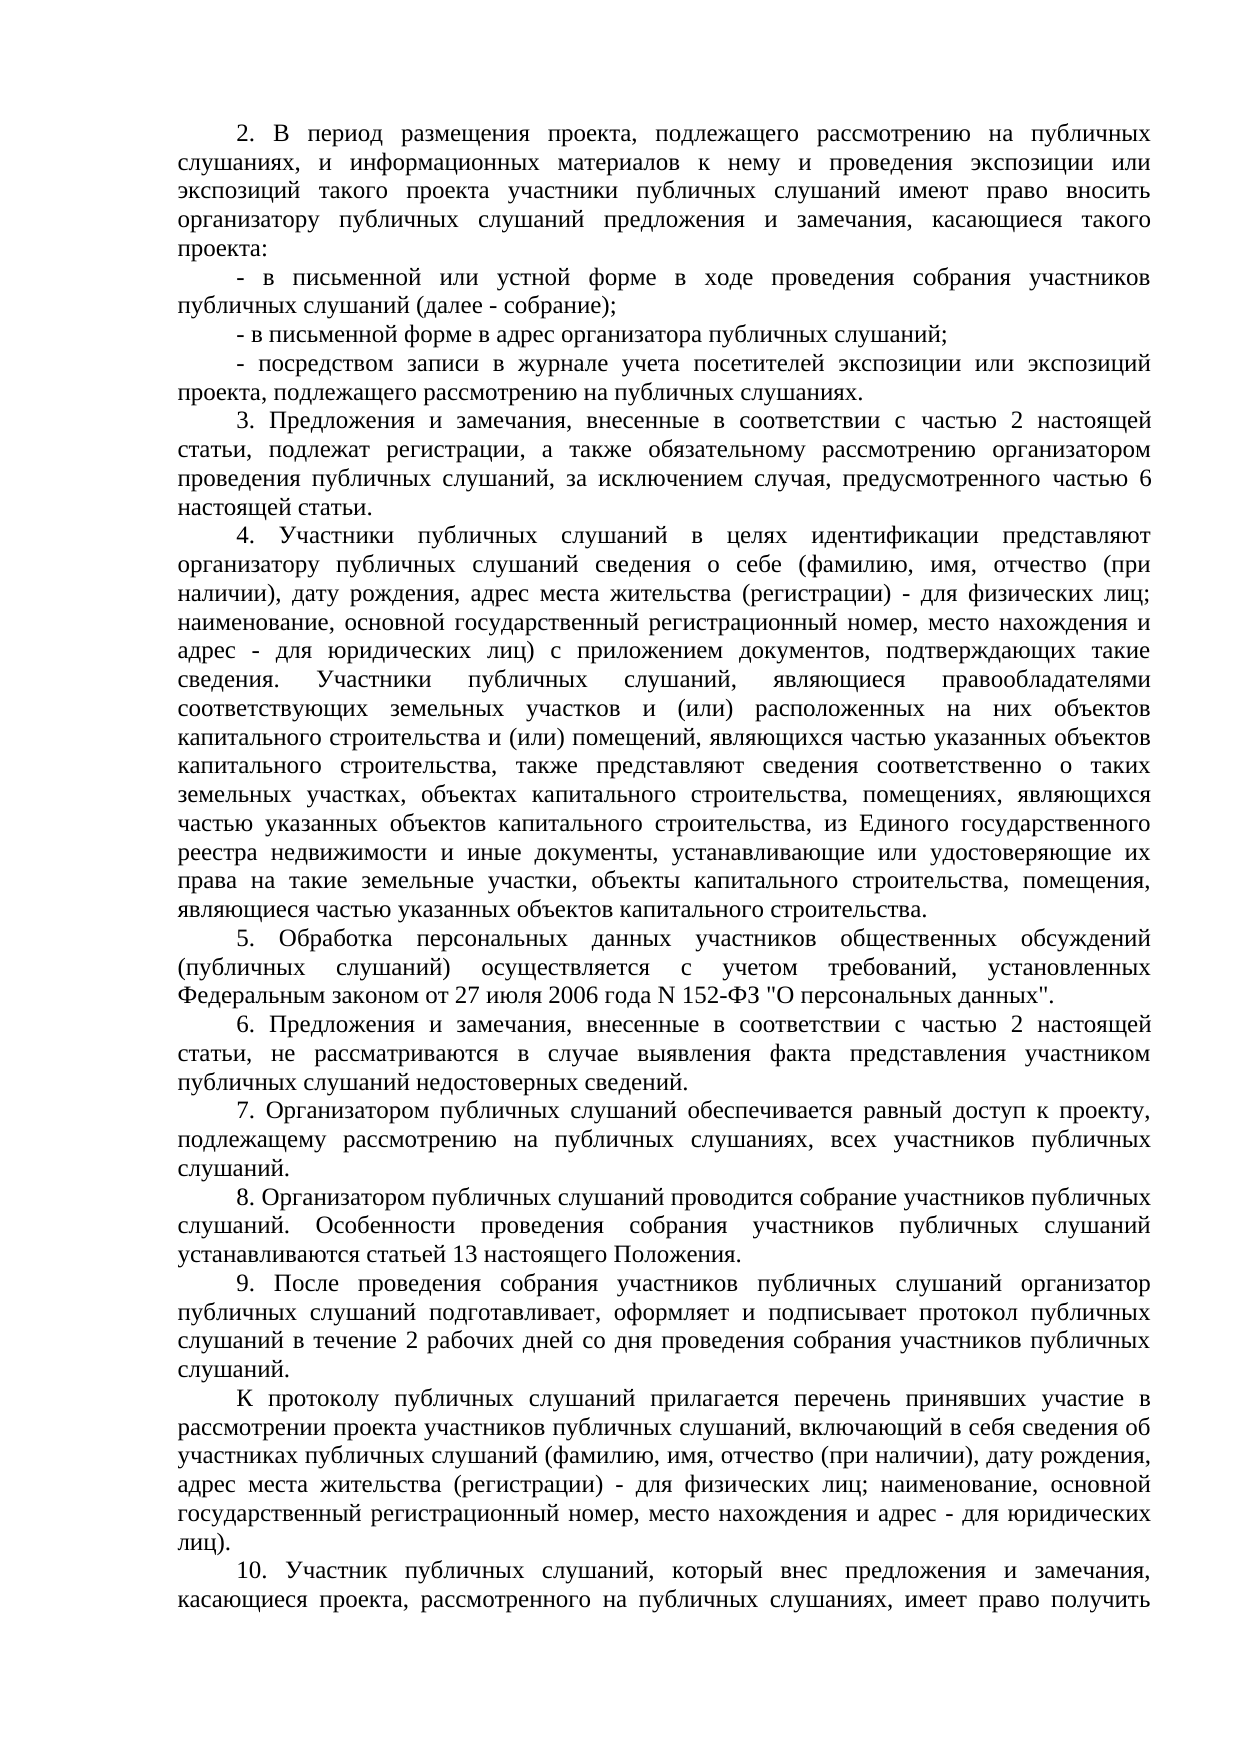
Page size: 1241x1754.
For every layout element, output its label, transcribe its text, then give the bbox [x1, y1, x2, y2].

text - посредством записи в журнале учета посетителей экспозиции или экспозиций проекта, подлежащего рассмотрению на публичных слушаниях. [177, 348, 1152, 406]
text - в письменной форме в адрес организатора публичных слушаний; [177, 319, 1152, 348]
text - в письменной или устной форме в ходе проведения собрания участников публичных слушаний (далее - собрание); [177, 262, 1152, 319]
text К протоколу публичных слушаний прилагается перечень принявших участие в рассмотрении проекта участников публичных слушаний, включающий в себя сведения об участниках публичных слушаний (фамилию, имя, отчество (при наличии), дату рождения, адрес места жительства (регистрации) - для физических лиц; наименование, основной государственный регистрационный номер, место нахождения и адрес - для юридических лиц). [177, 1383, 1152, 1556]
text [177, 1556, 1152, 1613]
text 2. В период размещения проекта, подлежащего рассмотрению на публичных слушаниях, и информационных материалов к нему и проведения экспозиции или экспозиций такого проекта участники публичных слушаний имеют право вносить организатору публичных слушаний предложения и замечания, касающиеся такого проекта: [177, 118, 1152, 262]
text 9. После проведения собрания участников публичных слушаний организатор публичных слушаний подготавливает, оформляет и подписывает протокол публичных слушаний в течение 2 рабочих дней со дня проведения собрания участников публичных слушаний. [177, 1268, 1152, 1383]
text 7. Организатором публичных слушаний обеспечивается равный доступ к проекту, подлежащему рассмотрению на публичных слушаниях, всех участников публичных слушаний. [177, 1096, 1152, 1182]
text 6. Предложения и замечания, внесенные в соответствии с частью 2 настоящей статьи, не рассматриваются в случае выявления факта представления участником публичных слушаний недостоверных сведений. [177, 1009, 1152, 1096]
text 3. Предложения и замечания, внесенные в соответствии с частью 2 настоящей статьи, подлежат регистрации, а также обязательному рассмотрению организатором проведения публичных слушаний, за исключением случая, предусмотренного частью 6 настоящей статьи. [177, 406, 1152, 521]
text 4. Участники публичных слушаний в целях идентификации представляют организатору публичных слушаний сведения о себе (фамилию, имя, отчество (при наличии), дату рождения, адрес места жительства (регистрации) - для физических лиц; наименование, основной государственный регистрационный номер, место нахождения и адрес - для юридических лиц) с приложением документов, подтверждающих такие сведения. Участники публичных слушаний, являющиеся правообладателями соответствующих земельных участков и (или) расположенных на них объектов капитального строительства и (или) помещений, являющихся частью указанных объектов капитального строительства, также представляют сведения соответственно о таких земельных участках, объектах капитального строительства, помещениях, являющихся частью указанных объектов капитального строительства, из Единого государственного реестра недвижимости и иные документы, устанавливающие или удостоверяющие их права на такие земельные участки, объекты капитального строительства, помещения, являющиеся частью указанных объектов капитального строительства. [177, 521, 1152, 923]
text 5. Обработка персональных данных участников общественных обсуждений (публичных слушаний) осуществляется с учетом требований, установленных Федеральным законом от 27 июля 2006 года N 152-ФЗ "О персональных данных". [177, 923, 1152, 1009]
text 8. Организатором публичных слушаний проводится собрание участников публичных слушаний. Особенности проведения собрания участников публичных слушаний устанавливаются статьей 13 настоящего Положения. [177, 1182, 1152, 1268]
